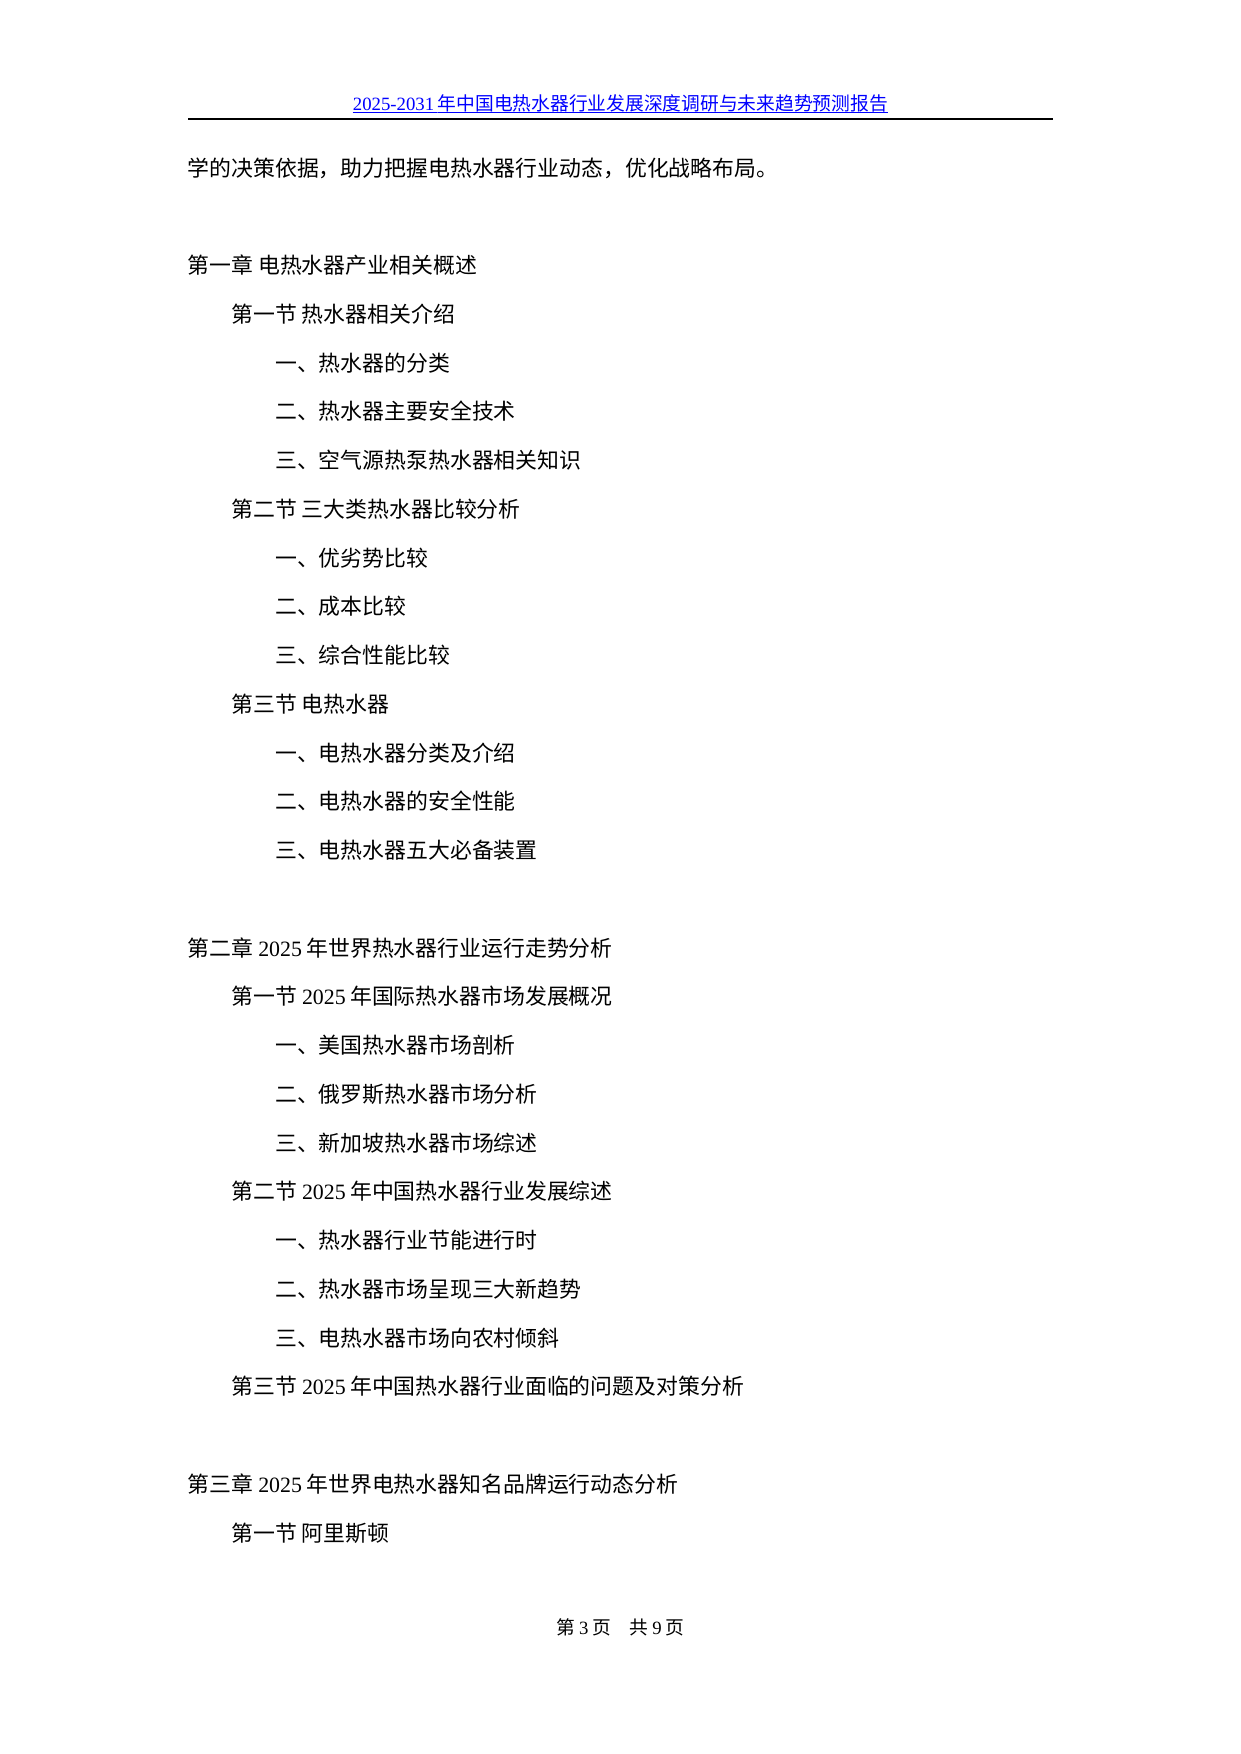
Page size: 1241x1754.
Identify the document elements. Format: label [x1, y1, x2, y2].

text [187, 150, 1053, 1548]
